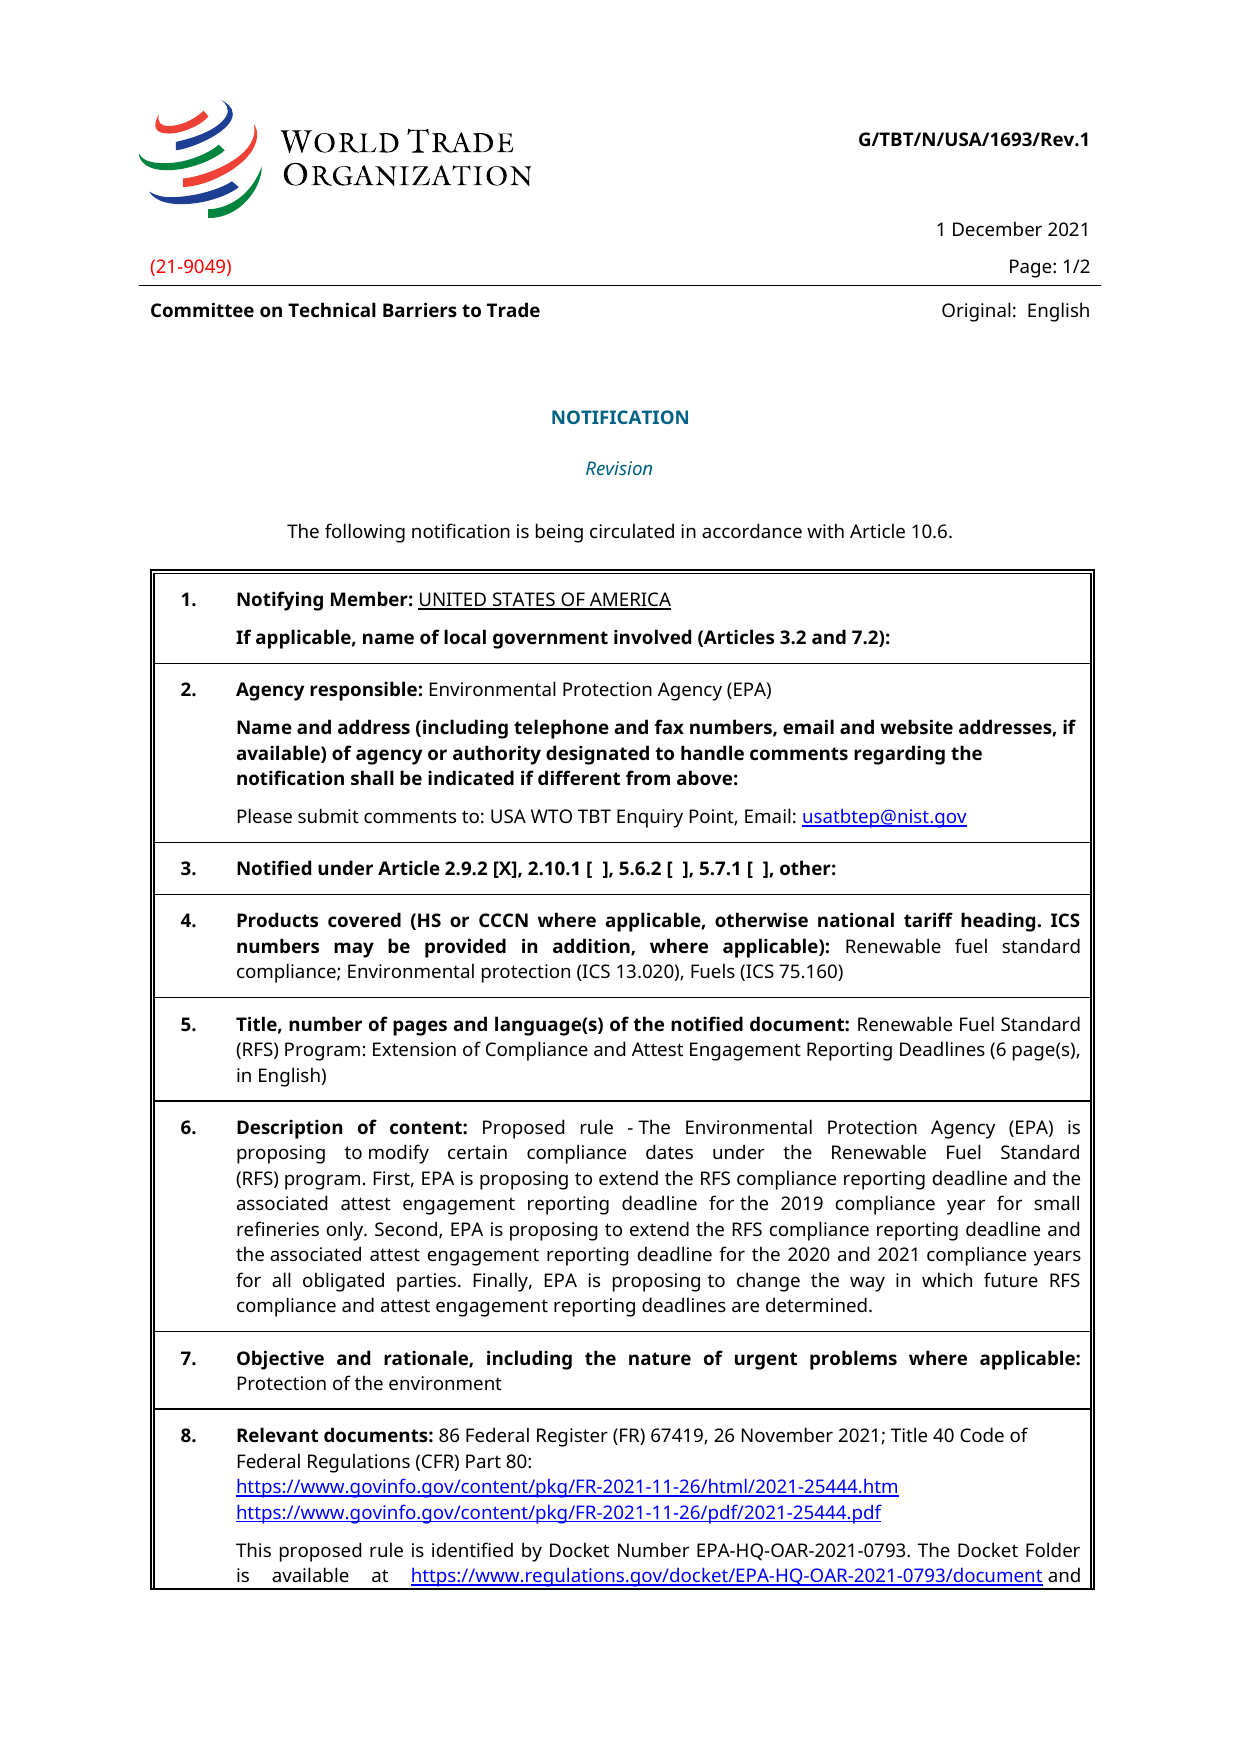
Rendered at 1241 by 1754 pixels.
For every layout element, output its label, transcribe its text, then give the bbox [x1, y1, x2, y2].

table_header 1. [155, 574, 224, 662]
table_cell Agency responsible: Environmental Protection Agency (EPA) Name and address (including telephone and fax numbers, email and website addresses, if available) of agency or authority designated to handle comments regarding the notification shall be indicated if different from above: Please submit comments to: USA WTO TBT Enquiry Point, Email: usatbtep@nist.gov [225, 664, 1090, 842]
title Revision [150, 455, 1090, 481]
table_cell 2. [155, 664, 224, 842]
table_cell Products covered (HS or CCCN where applicable, otherwise national tariff heading. ICS numbers may be provided in addition, where applicable): Renewable fuel standard compliance; Environmental protection (ICS 13.020), Fuels (ICS 75.160) [225, 895, 1090, 997]
table_cell Description of content: Proposed rule - The Environmental Protection Agency (EPA) is proposing to modify certain compliance dates under the Renewable Fuel Standard (RFS) program. First, EPA is proposing to extend the RFS compliance reporting deadline and the associated attest engagement reporting deadline for the 2019 compliance year for small refineries only. Second, EPA is proposing to extend the RFS compliance reporting deadline and the associated attest engagement reporting deadline for the 2020 and 2021 compliance years for all obligated parties. Finally, EPA is proposing to change the way in which future RFS compliance and attest engagement reporting deadlines are determined. [225, 1102, 1090, 1331]
table_cell 4. [155, 895, 224, 997]
table_cell 8. [155, 1410, 224, 1588]
title NOTIFICATION [150, 405, 1090, 430]
table_cell Title, number of pages and language(s) of the notified document: Renewable Fuel Standard (RFS) Program: Extension of Compliance and Attest Engagement Reporting Deadlines (6 page(s), in English) [225, 998, 1090, 1100]
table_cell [225, 1410, 1090, 1588]
table_cell Objective and rationale, including the nature of urgent problems where applicable: Protection of the environment [225, 1332, 1090, 1408]
table_cell 7. [155, 1332, 224, 1408]
table_cell 5. [155, 998, 224, 1100]
table_cell 3. [155, 843, 224, 894]
text The following notification is being circulated in accordance with Article 10.6. [150, 518, 1090, 544]
table_header Notifying Member: United States of America If applicable, name of local government involved (Articles 3.2 and 7.2): [225, 574, 1090, 662]
table_cell 6. [155, 1102, 224, 1331]
table_cell Notified under Article 2.9.2 [X], 2.10.1 [ ], 5.6.2 [ ], 5.7.1 [ ], other: [225, 843, 1090, 894]
